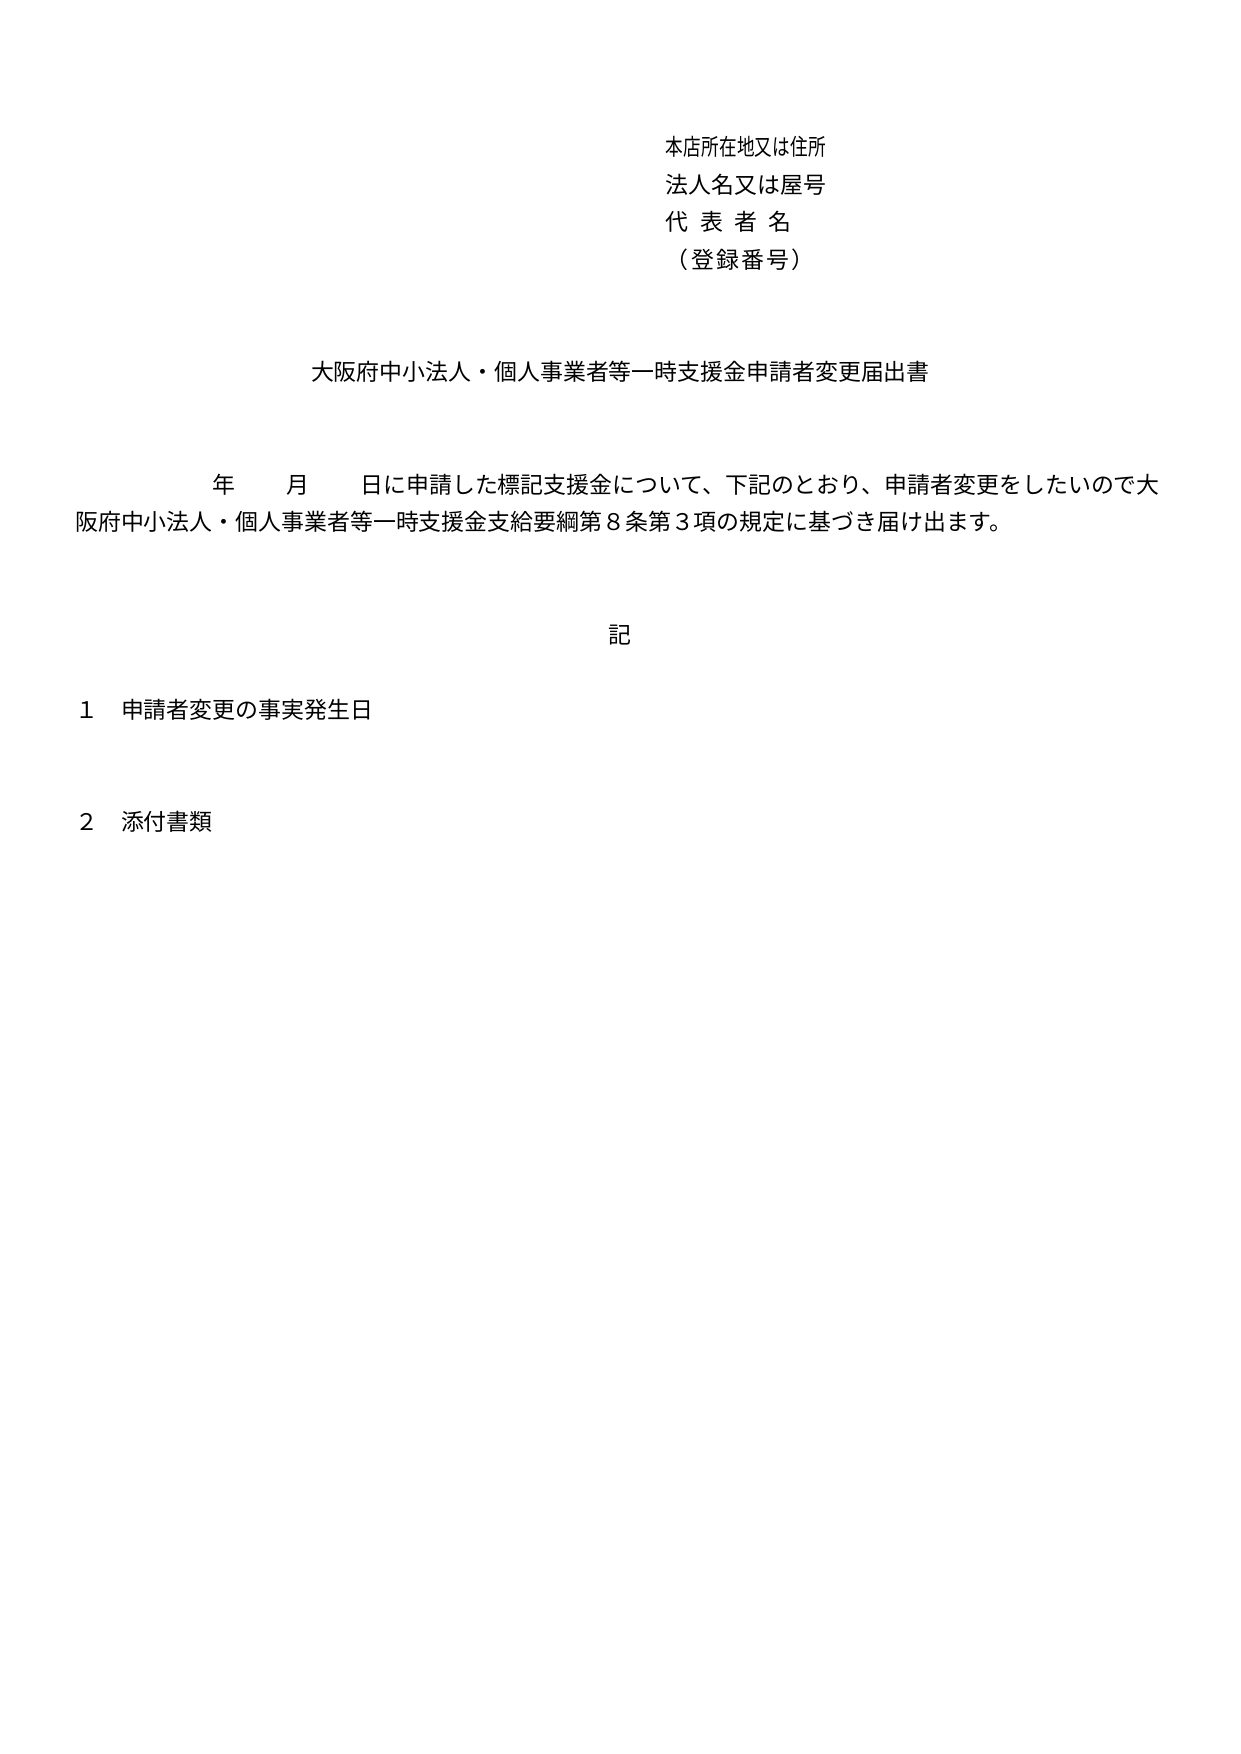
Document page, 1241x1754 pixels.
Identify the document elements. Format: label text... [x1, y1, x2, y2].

text 本店所在地又は住所 [666, 127, 1165, 164]
text ２ 添付書類 [75, 802, 1165, 839]
text 代表者名 [666, 202, 1165, 239]
text 大阪府中小法人・個人事業者等一時支援金申請者変更届出書 [75, 352, 1165, 389]
text 法人名又は屋号 [666, 164, 1165, 202]
text １ 申請者変更の事実発生日 [75, 689, 1165, 727]
text 年 月 日に申請した標記支援金について、下記のとおり、申請者変更をしたいので大阪府中小法人・個人事業者等一時支援金支給要綱第８条第３項の規定に基づき届け出ます。 [75, 464, 1165, 539]
text （登録番号） [666, 239, 1165, 277]
text 記 [75, 614, 1165, 652]
